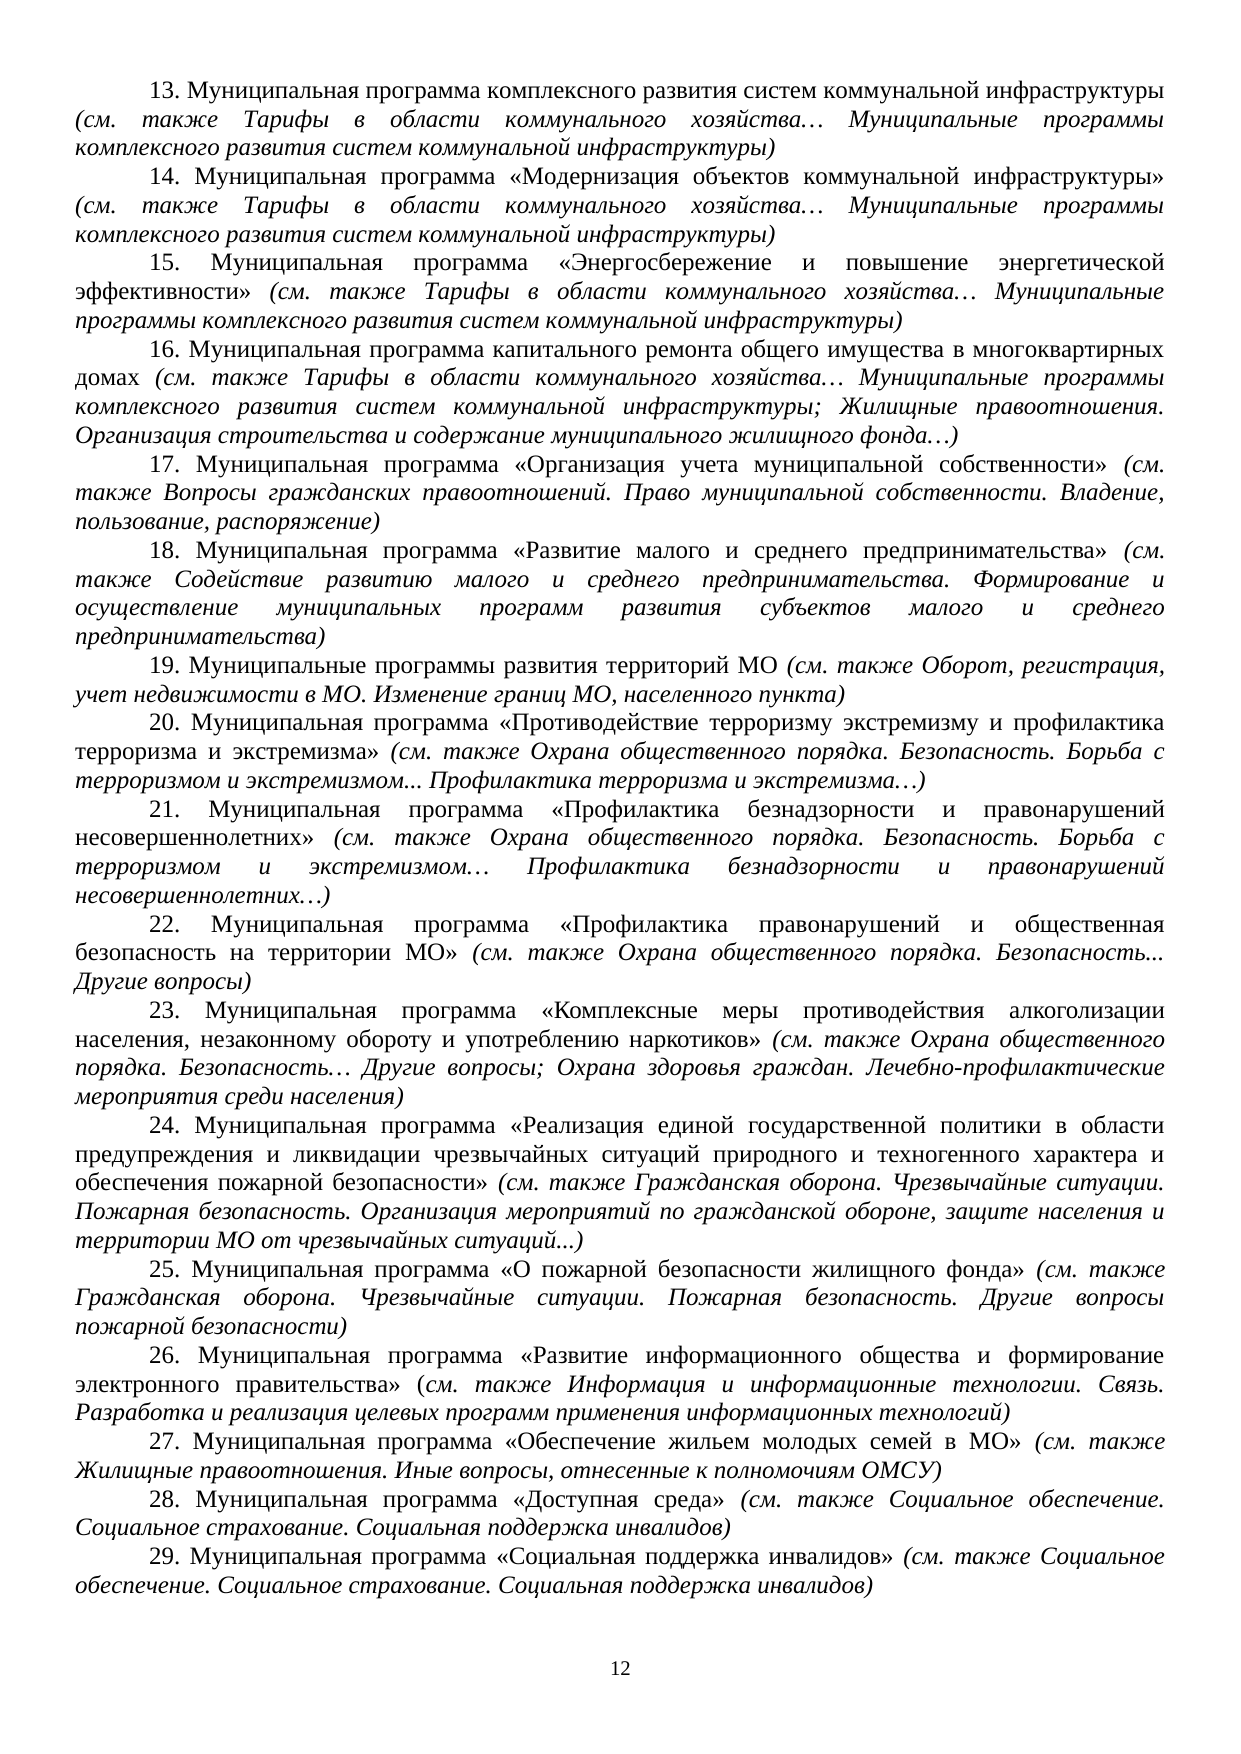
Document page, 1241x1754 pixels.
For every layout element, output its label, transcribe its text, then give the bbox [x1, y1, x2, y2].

text 27. Муниципальная программа «Обеспечение жильем молодых семей в МО» (см. также Жилищные правоотношения. Иные вопросы, отнесенные к полномочиям ОМСУ) [75, 1426, 1165, 1484]
title 19. Муниципальные программы развития территорий МО (см. также Оборот, регистрация, учет недвижимости в МО. Изменение границ МО, населенного пункта) [75, 650, 1165, 707]
text 13. Муниципальная программа комплексного развития систем коммунальной инфраструктуры (см. также Тарифы в области коммунального хозяйства… Муниципальные программы комплексного развития систем коммунальной инфраструктуры) [75, 75, 1165, 161]
title 20. Муниципальная программа «Противодействие терроризму экстремизму и профилактика терроризма и экстремизма» (см. также Охрана общественного порядка. Безопасность. Борьба с терроризмом и экстремизмом... Профилактика терроризма и экстремизма…) [75, 707, 1165, 794]
title 24. Муниципальная программа «Реализация единой государственной политики в области предупреждения и ликвидации чрезвычайных ситуаций природного и техногенного характера и обеспечения пожарной безопасности» (см. также Гражданская оборона. Чрезвычайные ситуации. Пожарная безопасность. Организация мероприятий по гражданской обороне, защите населения и территории МО от чрезвычайных ситуаций...) [75, 1110, 1165, 1254]
title 22. Муниципальная программа «Профилактика правонарушений и общественная безопасность на территории МО» (см. также Охрана общественного порядка. Безопасность... Другие вопросы) [75, 909, 1165, 995]
text 18. Муниципальная программа «Развитие малого и среднего предпринимательства» (см. также Содействие развитию малого и среднего предпринимательства. Формирование и осуществление муниципальных программ развития субъектов малого и среднего предпринимательства) [75, 535, 1165, 650]
title 23. Муниципальная программа «Комплексные меры противодействия алкоголизации населения, незаконному обороту и употреблению наркотиков» (см. также Охрана общественного порядка. Безопасность… Другие вопросы; Охрана здоровья граждан. Лечебно-профилактические мероприятия среди населения) [75, 995, 1165, 1110]
title 29. Муниципальная программа «Социальная поддержка инвалидов» (см. также Социальное обеспечение. Социальное страхование. Социальная поддержка инвалидов) [75, 1541, 1165, 1599]
text 26. Муниципальная программа «Развитие информационного общества и формирование электронного правительства» (см. также Информация и информационные технологии. Связь. Разработка и реализация целевых программ применения информационных технологий) [75, 1340, 1165, 1426]
title 28. Муниципальная программа «Доступная среда» (см. также Социальное обеспечение. Социальное страхование. Социальная поддержка инвалидов) [75, 1484, 1165, 1541]
title 21. Муниципальная программа «Профилактика безнадзорности и правонарушений несовершеннолетних» (см. также Охрана общественного порядка. Безопасность. Борьба с терроризмом и экстремизмом… Профилактика безнадзорности и правонарушений несовершеннолетних…) [75, 794, 1165, 909]
text 16. Муниципальная программа капитального ремонта общего имущества в многоквартирных домах (см. также Тарифы в области коммунального хозяйства… Муниципальные программы комплексного развития систем коммунальной инфраструктуры; Жилищные правоотношения. Организация строительства и содержание муниципального жилищного фонда…) [75, 334, 1165, 449]
title 25. Муниципальная программа «О пожарной безопасности жилищного фонда» (см. также Гражданская оборона. Чрезвычайные ситуации. Пожарная безопасность. Другие вопросы пожарной безопасности) [75, 1254, 1165, 1340]
text 14. Муниципальная программа «Модернизация объектов коммунальной инфраструктуры» (см. также Тарифы в области коммунального хозяйства… Муниципальные программы комплексного развития систем коммунальной инфраструктуры) [75, 161, 1165, 247]
text 17. Муниципальная программа «Организация учета муниципальной собственности» (см. также Вопросы гражданских правоотношений. Право муниципальной собственности. Владение, пользование, распоряжение) [75, 449, 1165, 535]
text 15. Муниципальная программа «Энергосбережение и повышение энергетической эффективности» (см. также Тарифы в области коммунального хозяйства… Муниципальные программы комплексного развития систем коммунальной инфраструктуры) [75, 247, 1165, 334]
